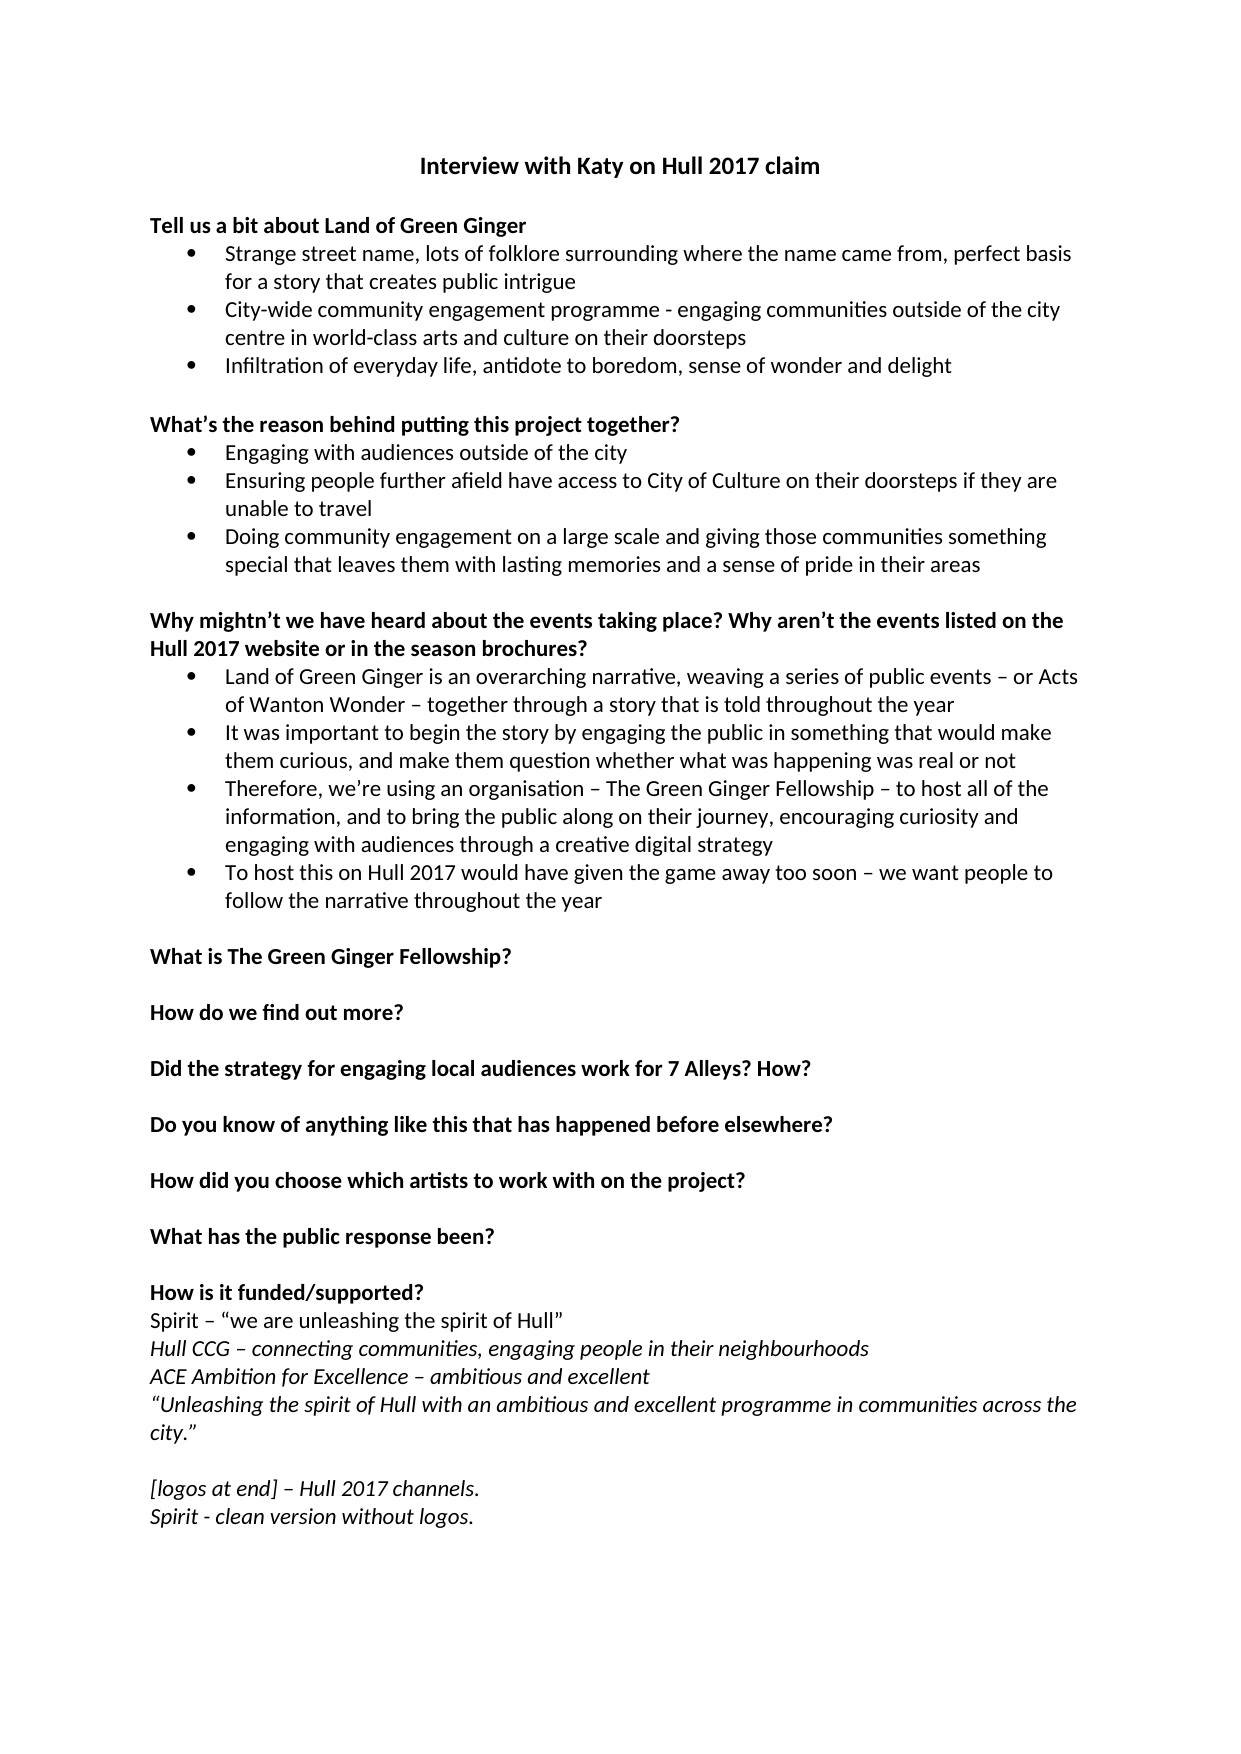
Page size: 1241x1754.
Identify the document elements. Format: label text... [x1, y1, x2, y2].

text “Unleashing the spirit of Hull with an ambitious and excellent programme in communities across the city.” [150, 1390, 1090, 1446]
text [logos at end] – Hull 2017 channels. [150, 1474, 1090, 1502]
text Why mightn’t we have heard about the events taking place? Why aren’t the events listed on the Hull 2017 website or in the season brochures? [150, 606, 1090, 662]
list City-wide community engagement programme - engaging communities outside of the city centre in world-class arts and culture on their doorsteps [187, 295, 1090, 351]
list Strange street name, lots of folklore surrounding where the name came from, perfect basis for a story that creates public intrigue [187, 239, 1090, 295]
list Infiltration of everyday life, antidote to boredom, sense of wonder and delight [187, 351, 1090, 379]
list Land of Green Ginger is an overarching narrative, weaving a series of public events – or Acts of Wanton Wonder – together through a story that is told throughout the year [187, 662, 1090, 718]
text What’s the reason behind putting this project together? [150, 410, 1090, 438]
list To host this on Hull 2017 would have given the game away too soon – we want people to follow the narrative throughout the year [187, 858, 1090, 914]
list Therefore, we’re using an organisation – The Green Ginger Fellowship – to host all of the information, and to bring the public along on their journey, encouraging curiosity and engaging with audiences through a creative digital strategy [187, 774, 1090, 858]
list Ensuring people further afield have access to City of Culture on their doorsteps if they are unable to travel [187, 466, 1090, 522]
text Tell us a bit about Land of Green Ginger [150, 211, 1090, 239]
text Spirit – “we are unleashing the spirit of Hull” [150, 1306, 1090, 1334]
text Hull CCG – connecting communities, engaging people in their neighbourhoods [150, 1334, 1090, 1362]
text Do you know of anything like this that has happened before elsewhere? [150, 1110, 1090, 1138]
text Did the strategy for engaging local audiences work for 7 Alleys? How? [150, 1054, 1090, 1082]
text What has the public response been? [150, 1222, 1090, 1250]
list Engaging with audiences outside of the city [187, 438, 1090, 466]
text ACE Ambition for Excellence – ambitious and excellent [150, 1362, 1090, 1390]
text What is The Green Ginger Fellowship? [150, 942, 1090, 970]
text How do we find out more? [150, 998, 1090, 1026]
text How did you choose which artists to work with on the project? [150, 1166, 1090, 1194]
text Interview with Katy on Hull 2017 claim [150, 150, 1090, 181]
text Spirit - clean version without logos. [150, 1502, 1090, 1531]
list It was important to begin the story by engaging the public in something that would make them curious, and make them question whether what was happening was real or not [187, 718, 1090, 774]
list Doing community engagement on a large scale and giving those communities something special that leaves them with lasting memories and a sense of pride in their areas [187, 522, 1090, 578]
text How is it funded/supported? [150, 1278, 1090, 1306]
